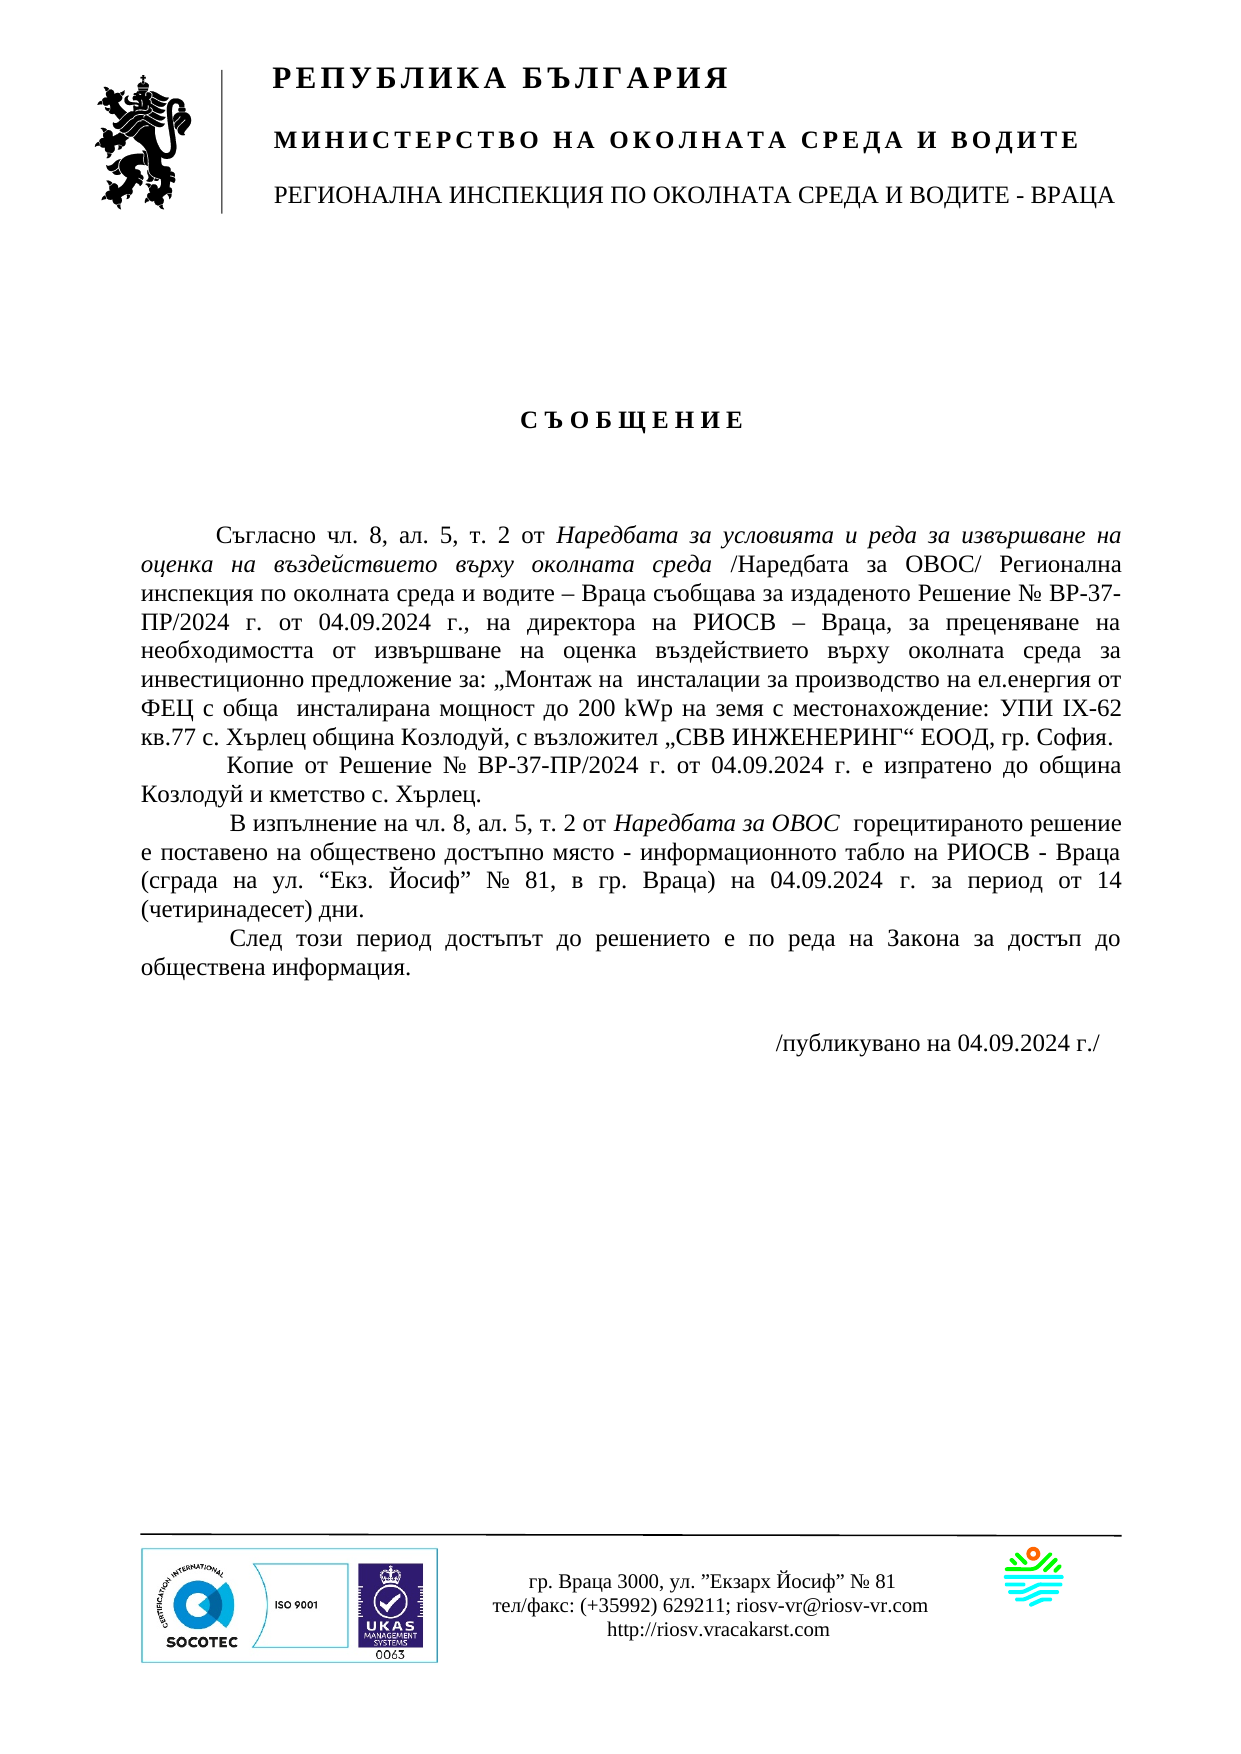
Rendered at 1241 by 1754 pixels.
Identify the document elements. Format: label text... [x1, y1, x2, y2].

text С Ъ О Б Щ Е Н И Е [94, 406, 1122, 434]
text След този период достъпът до решението е по реда на Закона за достъп до обществена информация. [141, 923, 1122, 981]
picture [140, 1546, 439, 1665]
text Копие от Решение № ВР-37-ПР/2024 г. от 04.09.2024 г. е изпратено до община Козлодуй и кметство с. Хърлец. [141, 751, 1122, 808]
text Съгласно чл. 8, ал. 5, т. 2 от Наредбата за условията и реда за извършване на оценка на въздействието върху околната среда /Наредбата за ОВОС/ Регионална инспекция по околната среда и водите – Враца съобщава за издаденото Решение № ВР-37-ПР/2024 г. от 04.09.2024 г., на директора на РИОСВ – Враца, за преценяване на необходимостта от извършване на оценка въздействието върху околната среда за инвестиционно предложение за: „Монтаж на инсталации за производство на ел.енергия от ФЕЦ с обща инсталирана мощност до 200 kWp на земя с местонахождение: УПИ IХ-62 кв.77 с. Хърлец община Козлодуй, с възложител „СВВ ИНЖЕНЕРИНГ“ ЕООД, гр. София. [141, 521, 1122, 751]
text В изпълнение на чл. 8, ал. 5, т. 2 от Наредбата за ОВОС горецитираното решение е поставено на обществено достъпно място - информационното табло на РИОСВ - Враца (сграда на ул. “Екз. Йосиф” № 81, в гр. Враца) на 04.09.2024 г. за период от 14 (четиринадесет) дни. [141, 808, 1122, 923]
text /публикувано на 04.09.2024 г./ [94, 1028, 1122, 1057]
